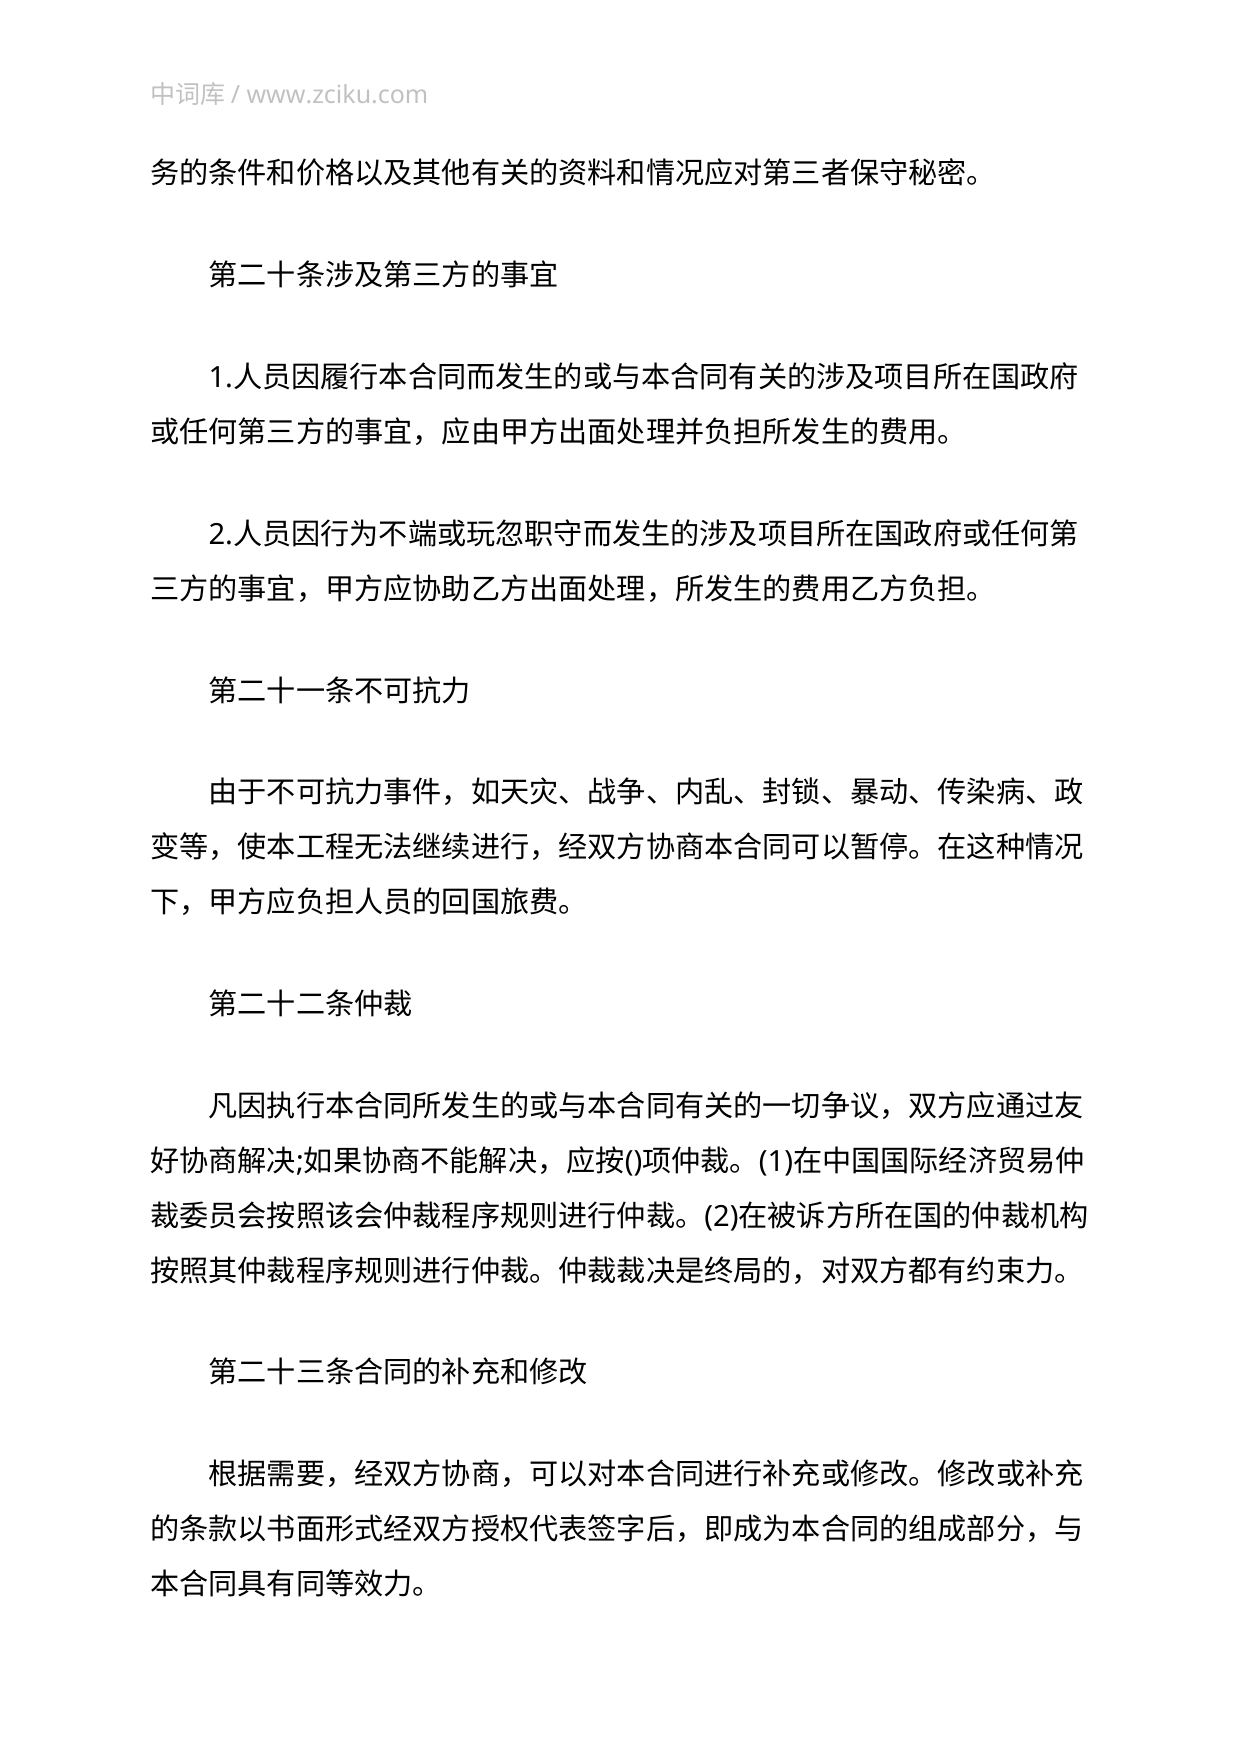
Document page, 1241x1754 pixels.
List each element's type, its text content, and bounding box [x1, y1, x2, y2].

text 根据需要，经双方协商，可以对本合同进行补充或修改。修改或补充的条款以书面形式经双方授权代表签字后，即成为本合同的组成部分，与本合同具有同等效力。 [150, 1451, 1090, 1603]
text 凡因执行本合同所发生的或与本合同有关的一切争议，双方应通过友好协商解决;如果协商不能解决，应按()项仲裁。(1)在中国国际经济贸易仲裁委员会按照该会仲裁程序规则进行仲裁。(2)在被诉方所在国的仲裁机构按照其仲裁程序规则进行仲裁。仲裁裁决是终局的，对双方都有约束力。 [150, 1082, 1090, 1289]
text 2.人员因行为不端或玩忽职守而发生的涉及项目所在国政府或任何第三方的事宜，甲方应协助乙方出面处理，所发生的费用乙方负担。 [150, 510, 1090, 608]
text 第二十一条不可抗力 [150, 667, 1090, 709]
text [150, 150, 1090, 192]
text 第二十二条仲裁 [150, 980, 1090, 1023]
text 由于不可抗力事件，如天灾、战争、内乱、封锁、暴动、传染病、政变等，使本工程无法继续进行，经双方协商本合同可以暂停。在这种情况下，甲方应负担人员的回国旅费。 [150, 769, 1090, 921]
text 第二十条涉及第三方的事宜 [150, 252, 1090, 294]
text 1.人员因履行本合同而发生的或与本合同有关的涉及项目所在国政府或任何第三方的事宜，应由甲方出面处理并负担所发生的费用。 [150, 353, 1090, 451]
text 第二十三条合同的补充和修改 [150, 1349, 1090, 1391]
